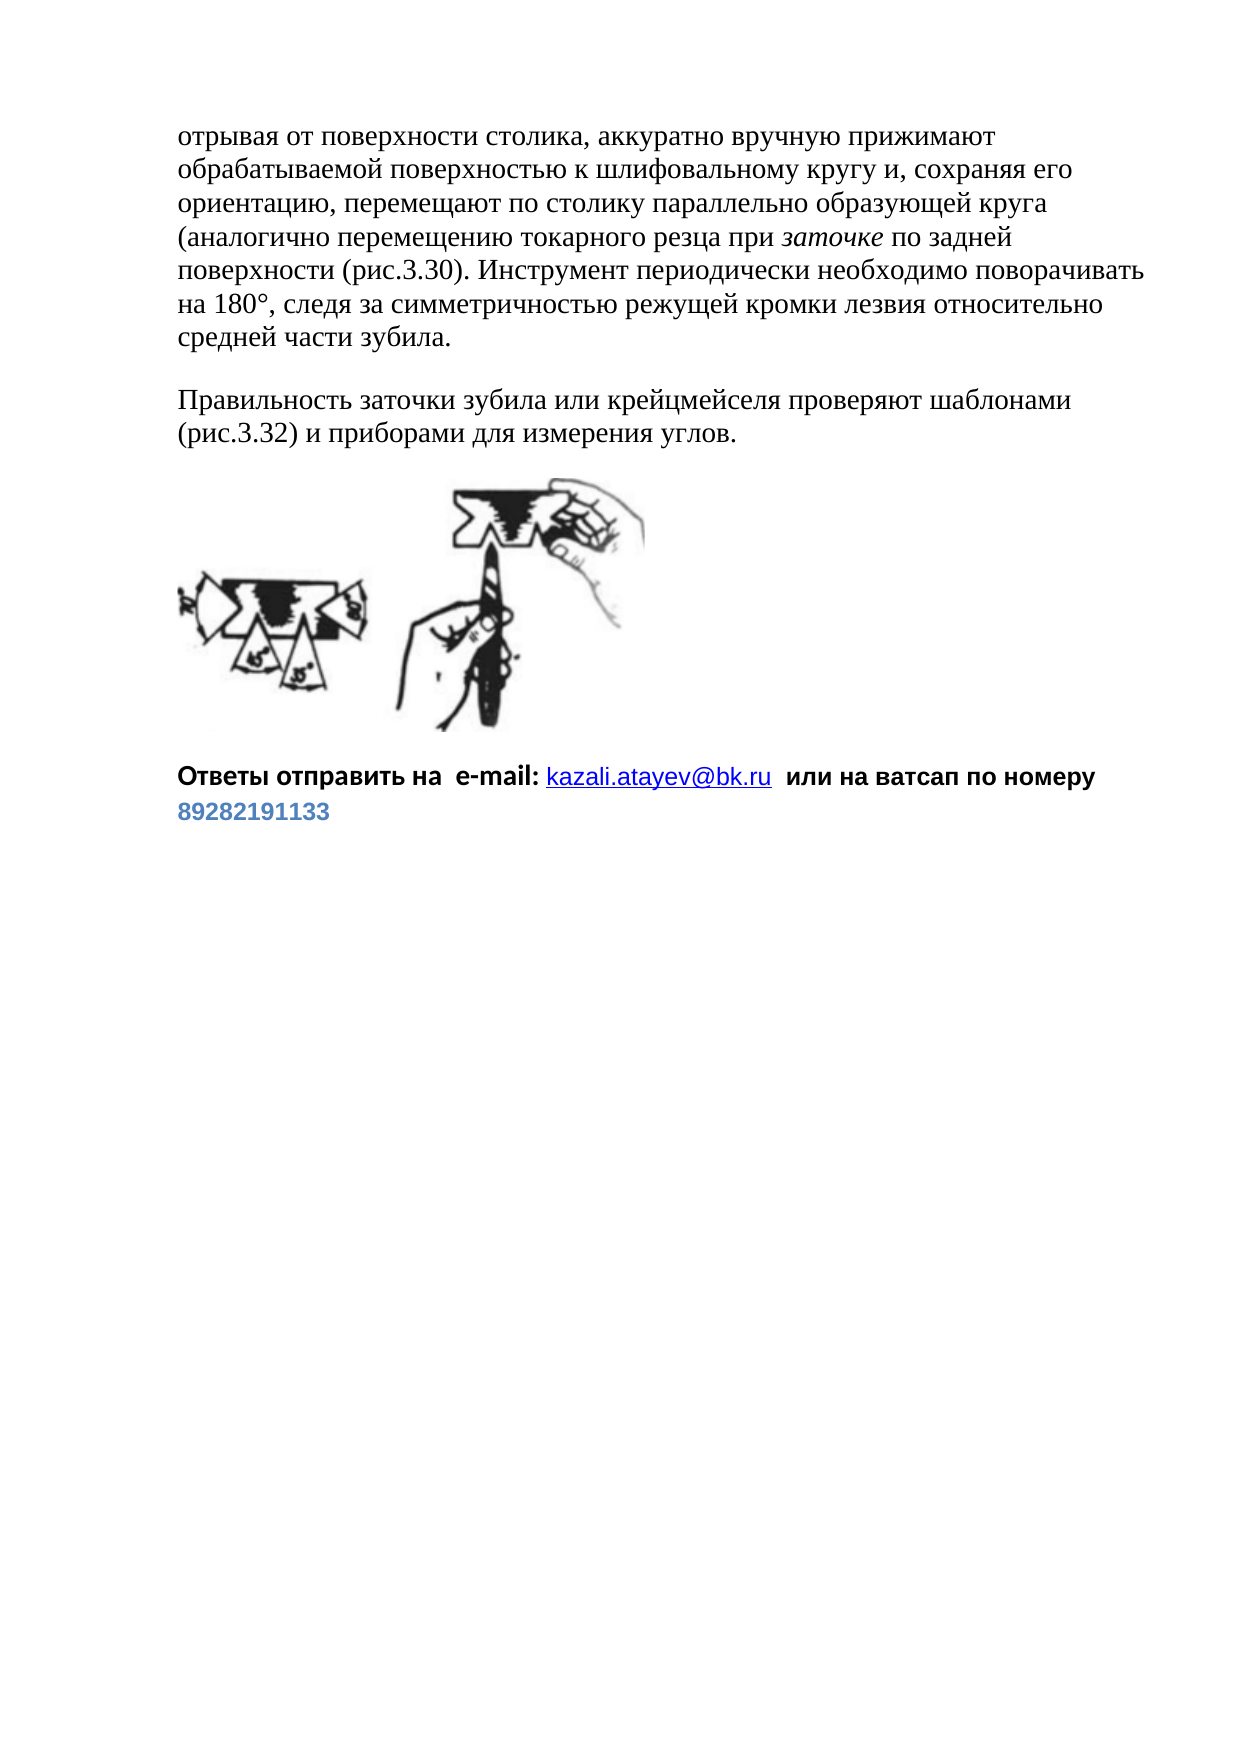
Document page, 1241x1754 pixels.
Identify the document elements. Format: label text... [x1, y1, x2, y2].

text Ответы отправить на e-mail: kazali.atayev@bk.ru или на ватсап по номеру 89282191133 [177, 757, 1152, 826]
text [177, 118, 1152, 353]
picture [177, 478, 645, 732]
text Правильность заточки зубила или крейцмейселя проверяют шаблонами (рис.3.32) и приборами для измерения углов. [177, 382, 1152, 449]
